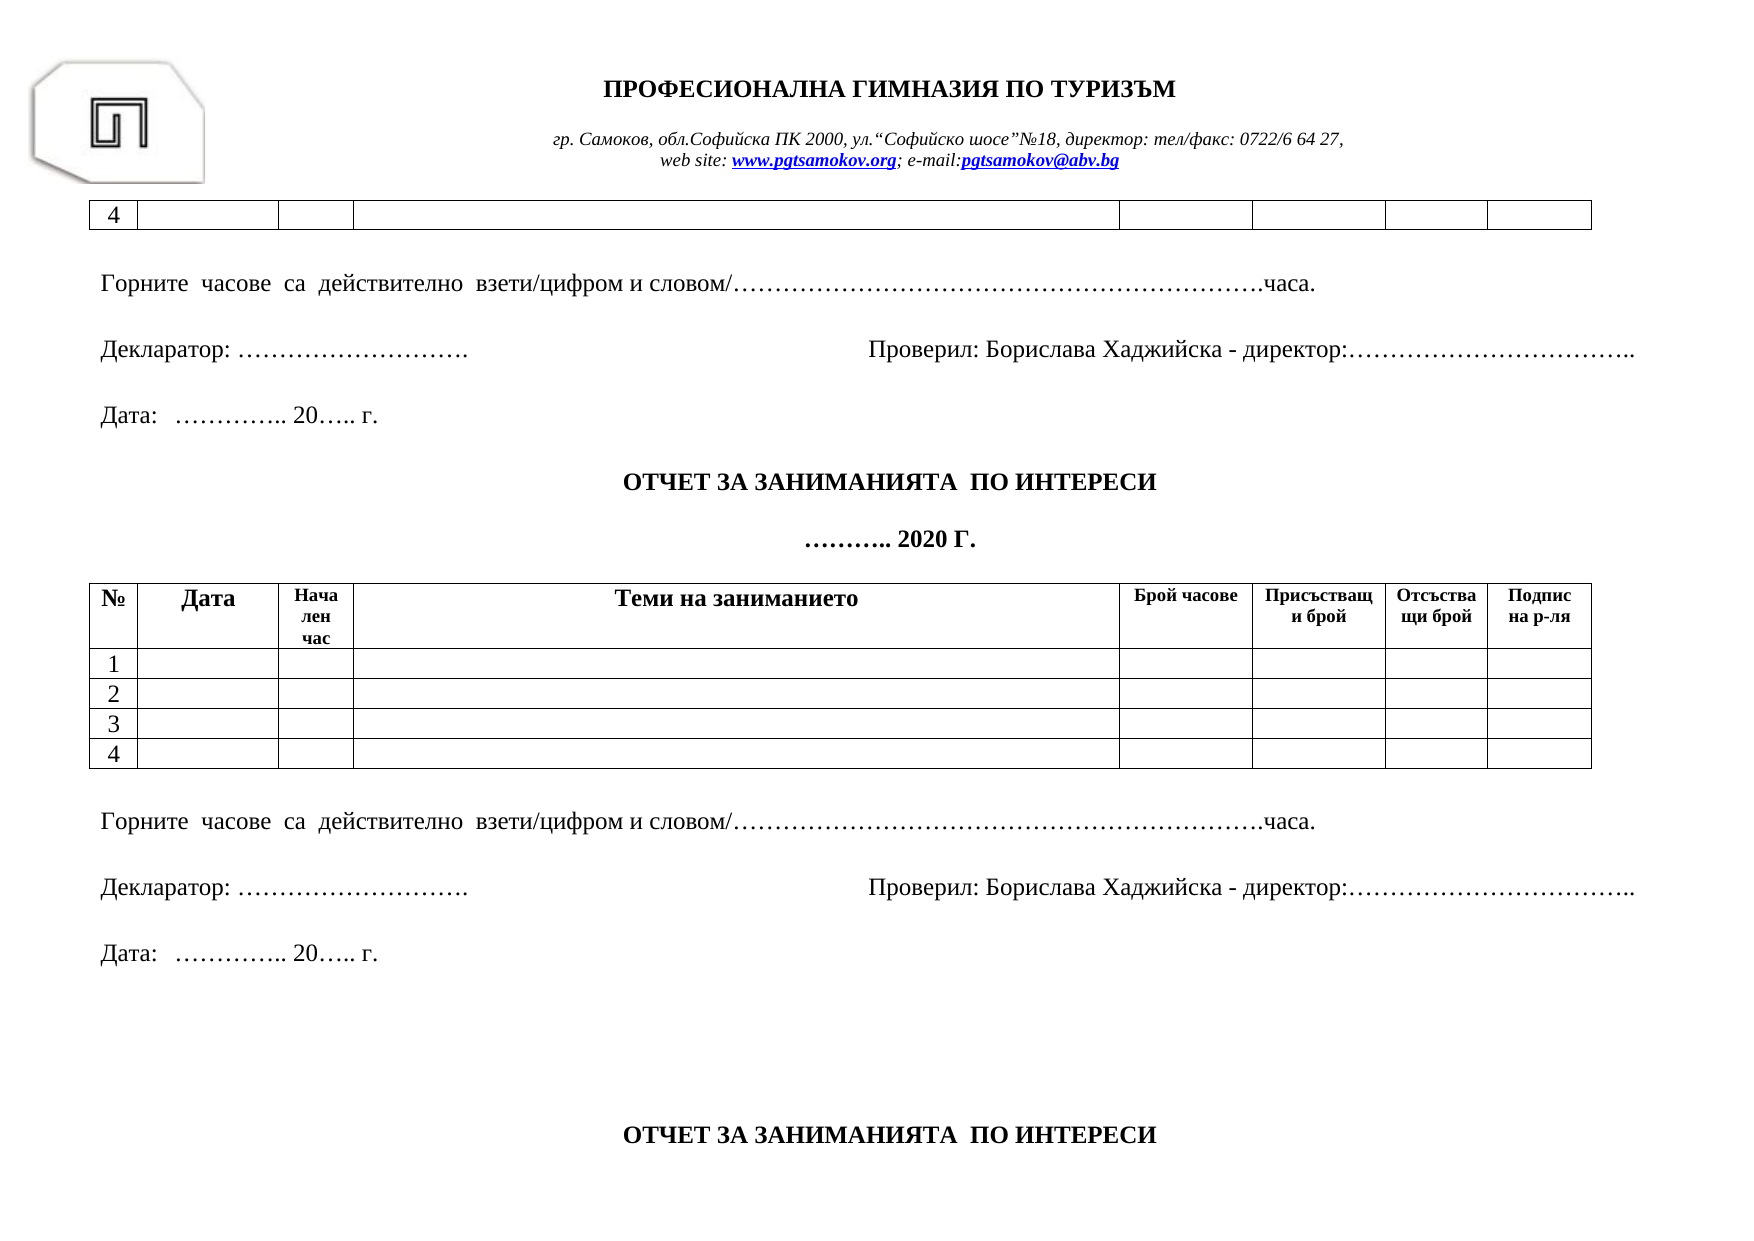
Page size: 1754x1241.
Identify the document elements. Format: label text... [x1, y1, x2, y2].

table_cell [138, 649, 278, 678]
table_cell [1120, 679, 1252, 708]
table_header Брой часове [1120, 584, 1252, 648]
table_cell [354, 649, 1119, 678]
table_cell [354, 709, 1119, 738]
table_cell [1386, 679, 1487, 708]
table_cell [1253, 739, 1385, 767]
text Декларатор: ………………………. Проверил: Борислава Хаджийска - директор:…………………………….. [100, 334, 1679, 363]
table_cell [354, 739, 1119, 767]
text Дата: ………….. 20….. г. [100, 400, 1679, 429]
text ОТЧЕТ ЗА ЗАНИМАНИЯТА ПО ИНТЕРЕСИ [100, 467, 1679, 495]
table_cell 2 [90, 679, 137, 708]
table_cell [138, 709, 278, 738]
table_cell [1488, 679, 1591, 708]
table_cell 4 [90, 739, 137, 767]
table_cell [279, 201, 353, 229]
table_cell [1488, 709, 1591, 738]
table_cell [138, 201, 278, 229]
table_cell [1488, 649, 1591, 678]
picture [26, 57, 204, 182]
table_cell 4 [90, 201, 137, 229]
text ОТЧЕТ ЗА ЗАНИМАНИЯТА ПО ИНТЕРЕСИ [100, 1121, 1679, 1149]
table_cell [1120, 739, 1252, 767]
text ……….. 2020 Г. [100, 524, 1679, 553]
table_header Начален час [279, 584, 353, 648]
table_header № [90, 584, 137, 648]
table_cell [1386, 201, 1487, 229]
table_cell 1 [90, 649, 137, 678]
table_cell [1253, 201, 1385, 229]
table_cell 3 [90, 709, 137, 738]
text Декларатор: ………………………. Проверил: Борислава Хаджийска - директор:…………………………….. [100, 872, 1679, 901]
table_header Теми на заниманието [354, 584, 1119, 648]
table_cell [1253, 709, 1385, 738]
table_header Отсъстващи брой [1386, 584, 1487, 648]
table_header Дата [138, 584, 278, 648]
table_cell [279, 679, 353, 708]
table_cell [279, 709, 353, 738]
text Горните часове са действително взети/цифром и словом/……………………………………………………….часа. [100, 268, 1679, 297]
table_cell [1488, 201, 1591, 229]
text Горните часове са действително взети/цифром и словом/……………………………………………………….часа. [100, 806, 1679, 835]
table_cell [1386, 739, 1487, 767]
text Дата: ………….. 20….. г. [100, 938, 1679, 967]
table_cell [279, 649, 353, 678]
table_cell [138, 739, 278, 767]
table_header Присъстващи брой [1253, 584, 1385, 648]
table_cell [354, 201, 1119, 229]
table_header Подпис на р-ля [1488, 584, 1591, 648]
table_cell [1386, 709, 1487, 738]
table_cell [1386, 649, 1487, 678]
table_cell [1253, 679, 1385, 708]
table_cell [138, 679, 278, 708]
table_cell [1488, 739, 1591, 767]
table_cell [1120, 201, 1252, 229]
table_cell [1120, 709, 1252, 738]
table_cell [279, 739, 353, 767]
table_cell [354, 679, 1119, 708]
table_cell [1120, 649, 1252, 678]
table_cell [1253, 649, 1385, 678]
